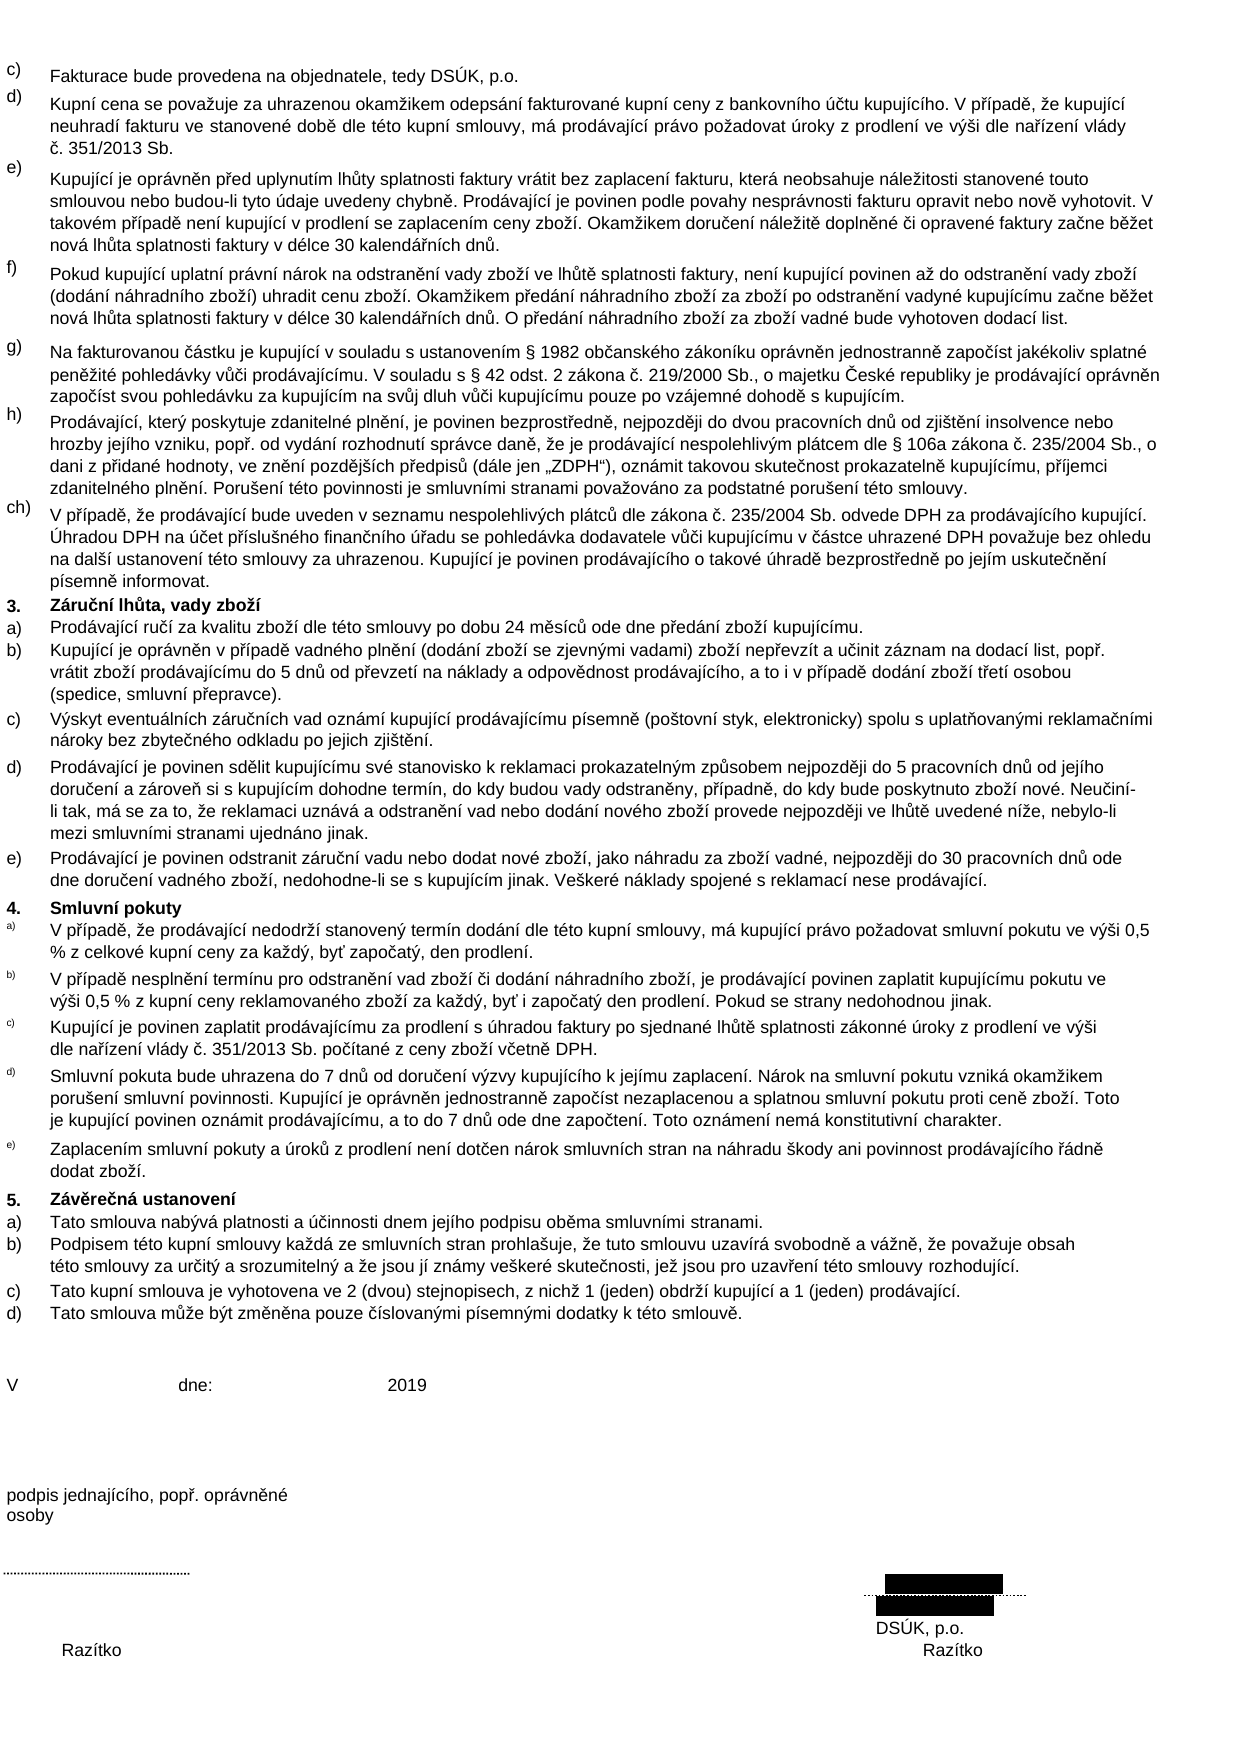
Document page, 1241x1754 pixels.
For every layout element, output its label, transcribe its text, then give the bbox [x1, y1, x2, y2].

list Zaplacením smluvní pokuty a úroků z prodlení není dotčen nárok smluvních stran na náhradu škody ani povinnost prodávajícího řádně dodat zboží. [6, 1139, 1151, 1181]
text podpis jednajícího, popř. oprávněné osoby [6, 1484, 339, 1525]
text f) [6, 257, 31, 277]
list V případě nesplnění termínu pro odstranění vad zboží či dodání náhradního zboží, je prodávající povinen zaplatit kupujícímu pokutu ve výši 0,5 % z kupní ceny reklamovaného zboží za každý, byť i započatý den prodlení. Pokud se strany nedohodnou jinak. [6, 968, 1140, 1011]
text Pokud kupující uplatní právní nárok na odstranění vady zboží ve lhůtě splatnosti faktury, není kupující povinen až do odstranění vady zboží (dodání náhradního zboží) uhradit cenu zboží. Okamžikem předání náhradního zboží za zboží po odstranění vadyné kupujícímu začne běžet nová lhůta splatnosti faktury v délce 30 kalendářních dnů. O předání náhradního zboží za zboží vadné bude vyhotoven dodací list. [49, 264, 1163, 328]
list Tato smlouva nabývá platnosti a účinnosti dnem jejího podpisu oběma smluvními stranami. [6, 1212, 1178, 1232]
text g) [6, 336, 31, 356]
text ch) [6, 497, 31, 517]
text e) [6, 157, 31, 177]
text Prodávající, který poskytuje zdanitelné plnění, je povinen bezprostředně, nejpozději do dvou pracovních dnů od zjištění insolvence nebo hrozby jejího vzniku, popř. od vydání rozhodnutí správce daně, že je prodávající nespolehlivým plátcem dle § 106a zákona č. 235/2004 Sb., o dani z přidané hodnoty, ve znění pozdějších předpisů (dále jen „ZDPH“), oznámit takovou skutečnost prokazatelně kupujícímu, příjemci zdanitelného plnění. Porušení této povinnosti je smluvními stranami považováno za podstatné porušení této smlouvy. [49, 412, 1163, 498]
text XXXXXXXXXX XXXXXXXXXX DSÚK, p.o. [876, 1574, 1019, 1638]
text Kupní cena se považuje za uhrazenou okamžikem odepsání fakturované kupní ceny z bankovního účtu kupujícího. V případě, že kupující neuhradí fakturu ve stanovené době dle této kupní smlouvy, má prodávající právo požadovat úroky z prodlení ve výši dle nařízení vlády č. 351/2013 Sb. [49, 94, 1126, 158]
list Prodávající ručí za kvalitu zboží dle této smlouvy po dobu 24 měsíců ode dne předání zboží kupujícímu. [6, 617, 1178, 638]
list Prodávající je povinen sdělit kupujícímu své stanovisko k reklamaci prokazatelným způsobem nejpozději do 5 pracovních dnů od jejího doručení a zároveň si s kupujícím dohodne termín, do kdy budou vady odstraněny, případně, do kdy bude poskytnuto zboží nové. Neučiní-li tak, má se za to, že reklamaci uznává a odstranění vad nebo dodání nového zboží provede nejpozději ve lhůtě uvedené níže, nebylo-li mezi smluvními stranami ujednáno jinak. [6, 757, 1142, 843]
text V případě, že prodávající bude uveden v seznamu nespolehlivých plátců dle zákona č. 235/2004 Sb. odvede DPH za prodávajícího kupující. Úhradou DPH na účet příslušného finančního úřadu se pohledávka dodavatele vůči kupujícímu v částce uhrazené DPH považuje bez ohledu na další ustanovení této smlouvy za uhrazenou. Kupující je povinen prodávajícího o takové úhradě bezprostředně po jejím uskutečnění písemně informovat. [49, 504, 1163, 591]
text V dne: 2019 [6, 1374, 1178, 1395]
text h) [6, 404, 31, 424]
list Podpisem této kupní smlouvy každá ze smluvních stran prohlašuje, že tuto smlouvu uzavírá svobodně a vážně, že považuje obsah této smlouvy za určitý a srozumitelný a že jsou jí známy veškeré skutečnosti, jež jsou pro uzavření této smlouvy rozhodující. [6, 1234, 1107, 1276]
text d) [6, 86, 31, 106]
text c) [6, 59, 31, 79]
list Výskyt eventuálních záručních vad oznámí kupující prodávajícímu písemně (poštovní styk, elektronicky) spolu s uplatňovanými reklamačními nároky bez zbytečného odkladu po jejich zjištění. [6, 708, 1154, 751]
subtitle Smluvní pokuty [6, 898, 1178, 918]
list V případě, že prodávající nedodrží stanovený termín dodání dle této kupní smlouvy, má kupující právo požadovat smluvní pokutu ve výši 0,5 [6, 920, 1178, 941]
text Kupující je oprávněn před uplynutím lhůty splatnosti faktury vrátit bez zaplacení fakturu, která neobsahuje náležitosti stanovené touto smlouvou nebo budou-li tyto údaje uvedeny chybně. Prodávající je povinen podle povahy nesprávnosti fakturu opravit nebo nově vyhotovit. V takovém případě není kupující v prodlení se zaplacením ceny zboží. Okamžikem doručení náležitě doplněné či opravené faktury začne běžet nová lhůta splatnosti faktury v délce 30 kalendářních dnů. [49, 168, 1163, 255]
text Fakturace bude provedena na objednatele, tedy DSÚK, p.o. [49, 66, 1178, 86]
subtitle Záruční lhůta, vady zboží [6, 595, 1178, 617]
list Kupující je povinen zaplatit prodávajícímu za prodlení s úhradou faktury po sjednané lhůtě splatnosti zákonné úroky z prodlení ve výši dle nařízení vlády č. 351/2013 Sb. počítané z ceny zboží včetně DPH. [6, 1017, 1124, 1059]
text Na fakturovanou částku je kupující v souladu s ustanovením § 1982 občanského zákoníku oprávněn jednostranně započíst jakékoliv splatné peněžité pohledávky vůči prodávajícímu. V souladu s § 42 odst. 2 zákona č. 219/2000 Sb., o majetku České republiky je prodávající oprávněn započíst svou pohledávku za kupujícím na svůj dluh vůči kupujícímu pouze po vzájemné dohodě s kupujícím. [49, 342, 1178, 407]
list Smluvní pokuta bude uhrazena do 7 dnů od doručení výzvy kupujícího k jejímu zaplacení. Nárok na smluvní pokutu vzniká okamžikem porušení smluvní povinnosti. Kupující je oprávněn jednostranně započíst nezaplacenou a splatnou smluvní pokutu proti ceně zboží. Toto je kupující povinen oznámit prodávajícímu, a to do 7 dnů ode dne započtení. Toto oznámení nemá konstitutivní charakter. [6, 1066, 1136, 1130]
text Razítko Razítko [61, 1640, 1178, 1660]
subtitle Závěrečná ustanovení [6, 1189, 1178, 1211]
text % z celkové kupní ceny za každý, byť započatý, den prodlení. [50, 942, 1178, 963]
list Tato smlouva může být změněna pouze číslovanými písemnými dodatky k této smlouvě. [6, 1302, 1178, 1323]
list Tato kupní smlouva je vyhotovena ve 2 (dvou) stejnopisech, z nichž 1 (jeden) obdrží kupující a 1 (jeden) prodávající. [6, 1280, 1178, 1301]
list Prodávající je povinen odstranit záruční vadu nebo dodat nové zboží, jako náhradu za zboží vadné, nejpozději do 30 pracovních dnů ode dne doručení vadného zboží, nedohodne-li se s kupujícím jinak. Veškeré náklady spojené s reklamací nese prodávající. [6, 848, 1152, 890]
list Kupující je oprávněn v případě vadného plnění (dodání zboží se zjevnými vadami) zboží nepřevzít a učinit záznam na dodací list, popř. vrátit zboží prodávajícímu do 5 dnů od převzetí na náklady a odpovědnost prodávajícího, a to i v případě dodání zboží třetí osobou (spedice, smluvní přepravce). [6, 640, 1146, 704]
